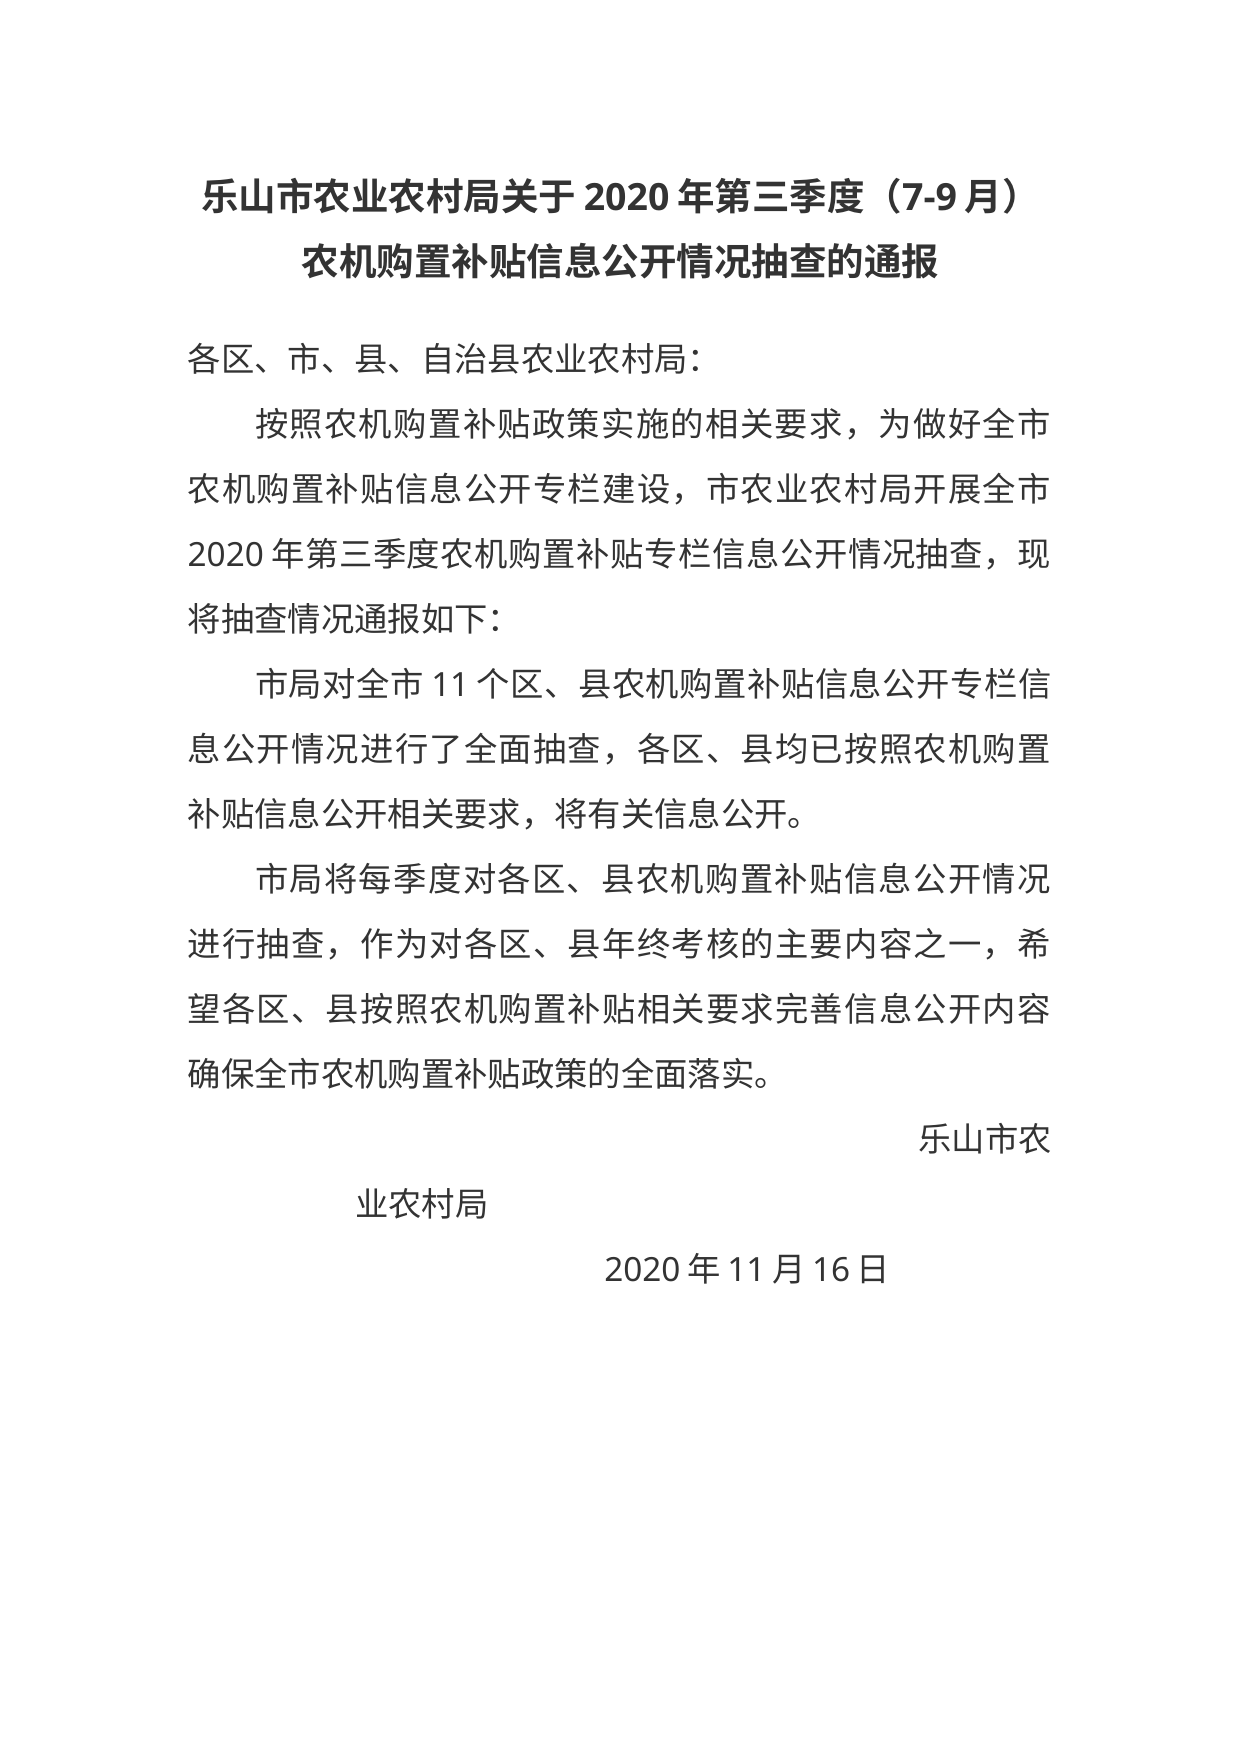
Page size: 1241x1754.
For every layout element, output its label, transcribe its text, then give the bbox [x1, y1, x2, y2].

text 乐山市农业农村局 [355, 1104, 1053, 1234]
text 市局对全市11个区、县农机购置补贴信息公开专栏信息公开情况进行了全面抽查，各区、县均已按照农机购置补贴信息公开相关要求，将有关信息公开。 [187, 649, 1053, 844]
text 2020年11月16日 [187, 1234, 1053, 1299]
text 各区、市、县、自治县农业农村局： [187, 324, 1053, 389]
text 乐山市农业农村局关于2020年第三季度（7-9月）农机购置补贴信息公开情况抽查的通报 [187, 162, 1053, 292]
text 市局将每季度对各区、县农机购置补贴信息公开情况进行抽查，作为对各区、县年终考核的主要内容之一，希望各区、县按照农机购置补贴相关要求完善信息公开内容，确保全市农机购置补贴政策的全面落实。 [187, 844, 1053, 1104]
text 按照农机购置补贴政策实施的相关要求，为做好全市农机购置补贴信息公开专栏建设，市农业农村局开展全市2020年第三季度农机购置补贴专栏信息公开情况抽查，现将抽查情况通报如下： [187, 389, 1053, 649]
